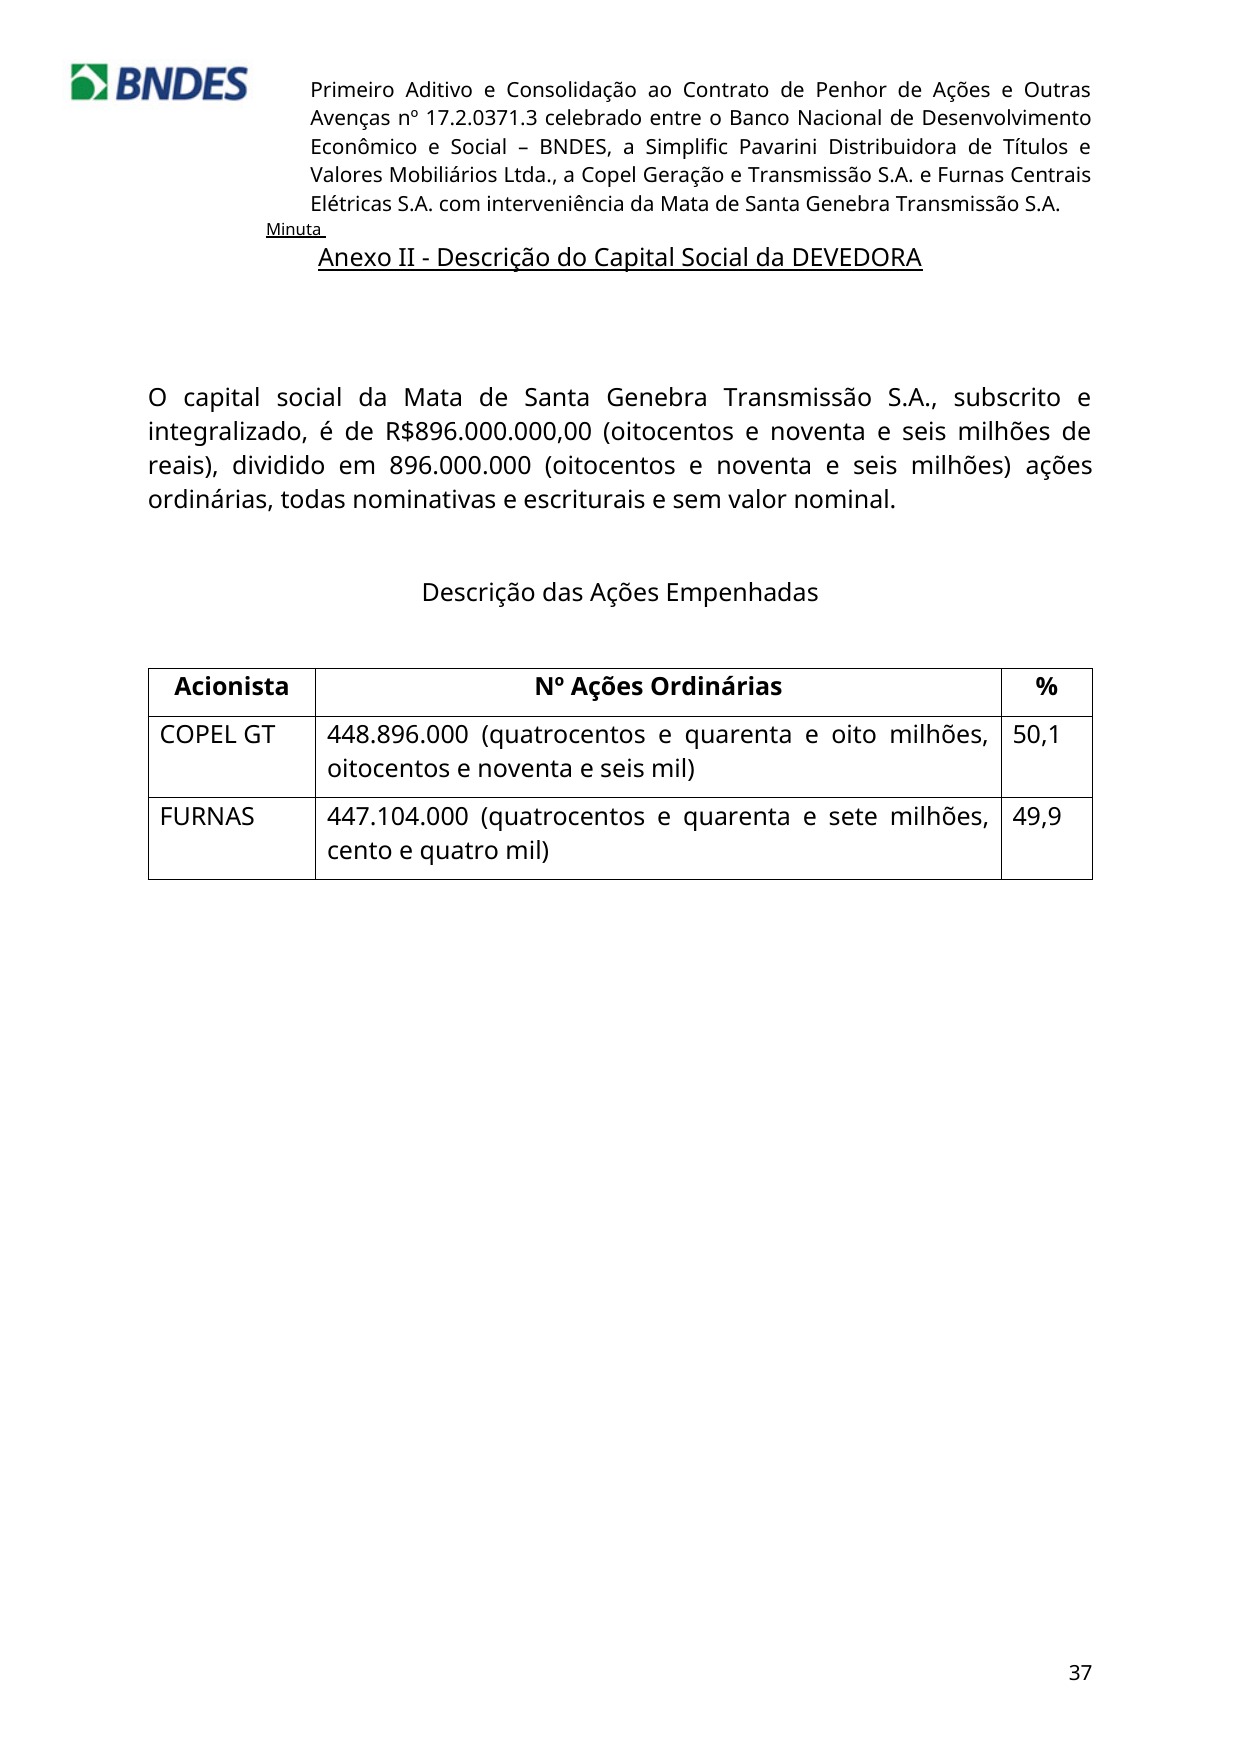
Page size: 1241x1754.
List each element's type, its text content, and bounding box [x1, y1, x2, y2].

table_header Acionista [149, 669, 315, 716]
text O capital social da Mata de Santa Genebra Transmissão S.A., subscrito e integralizado, é de R$896.000.000,00 (oitocentos e noventa e seis milhões de reais), dividido em 896.000.000 (oitocentos e noventa e seis milhões) ações ordinárias, todas nominativas e escriturais e sem valor nominal. [148, 379, 1092, 516]
text Descrição das Ações Empenhadas [148, 575, 1092, 609]
table_cell COPEL GT [149, 717, 315, 797]
table_header Nº Ações Ordinárias [316, 669, 1001, 716]
table_cell 448.896.000 (quatrocentos e quarenta e oito milhões, oitocentos e noventa e seis mil) [316, 717, 1001, 797]
table_cell 50,1 [1002, 717, 1092, 797]
picture [60, 58, 257, 112]
table_cell 447.104.000 (quatrocentos e quarenta e sete milhões, cento e quatro mil) [316, 798, 1001, 879]
table_cell 49,9 [1002, 798, 1092, 879]
table_cell FURNAS [149, 798, 315, 879]
table_header % [1002, 669, 1092, 716]
text Anexo II - Descrição do Capital Social da DEVEDORA [148, 240, 1092, 274]
